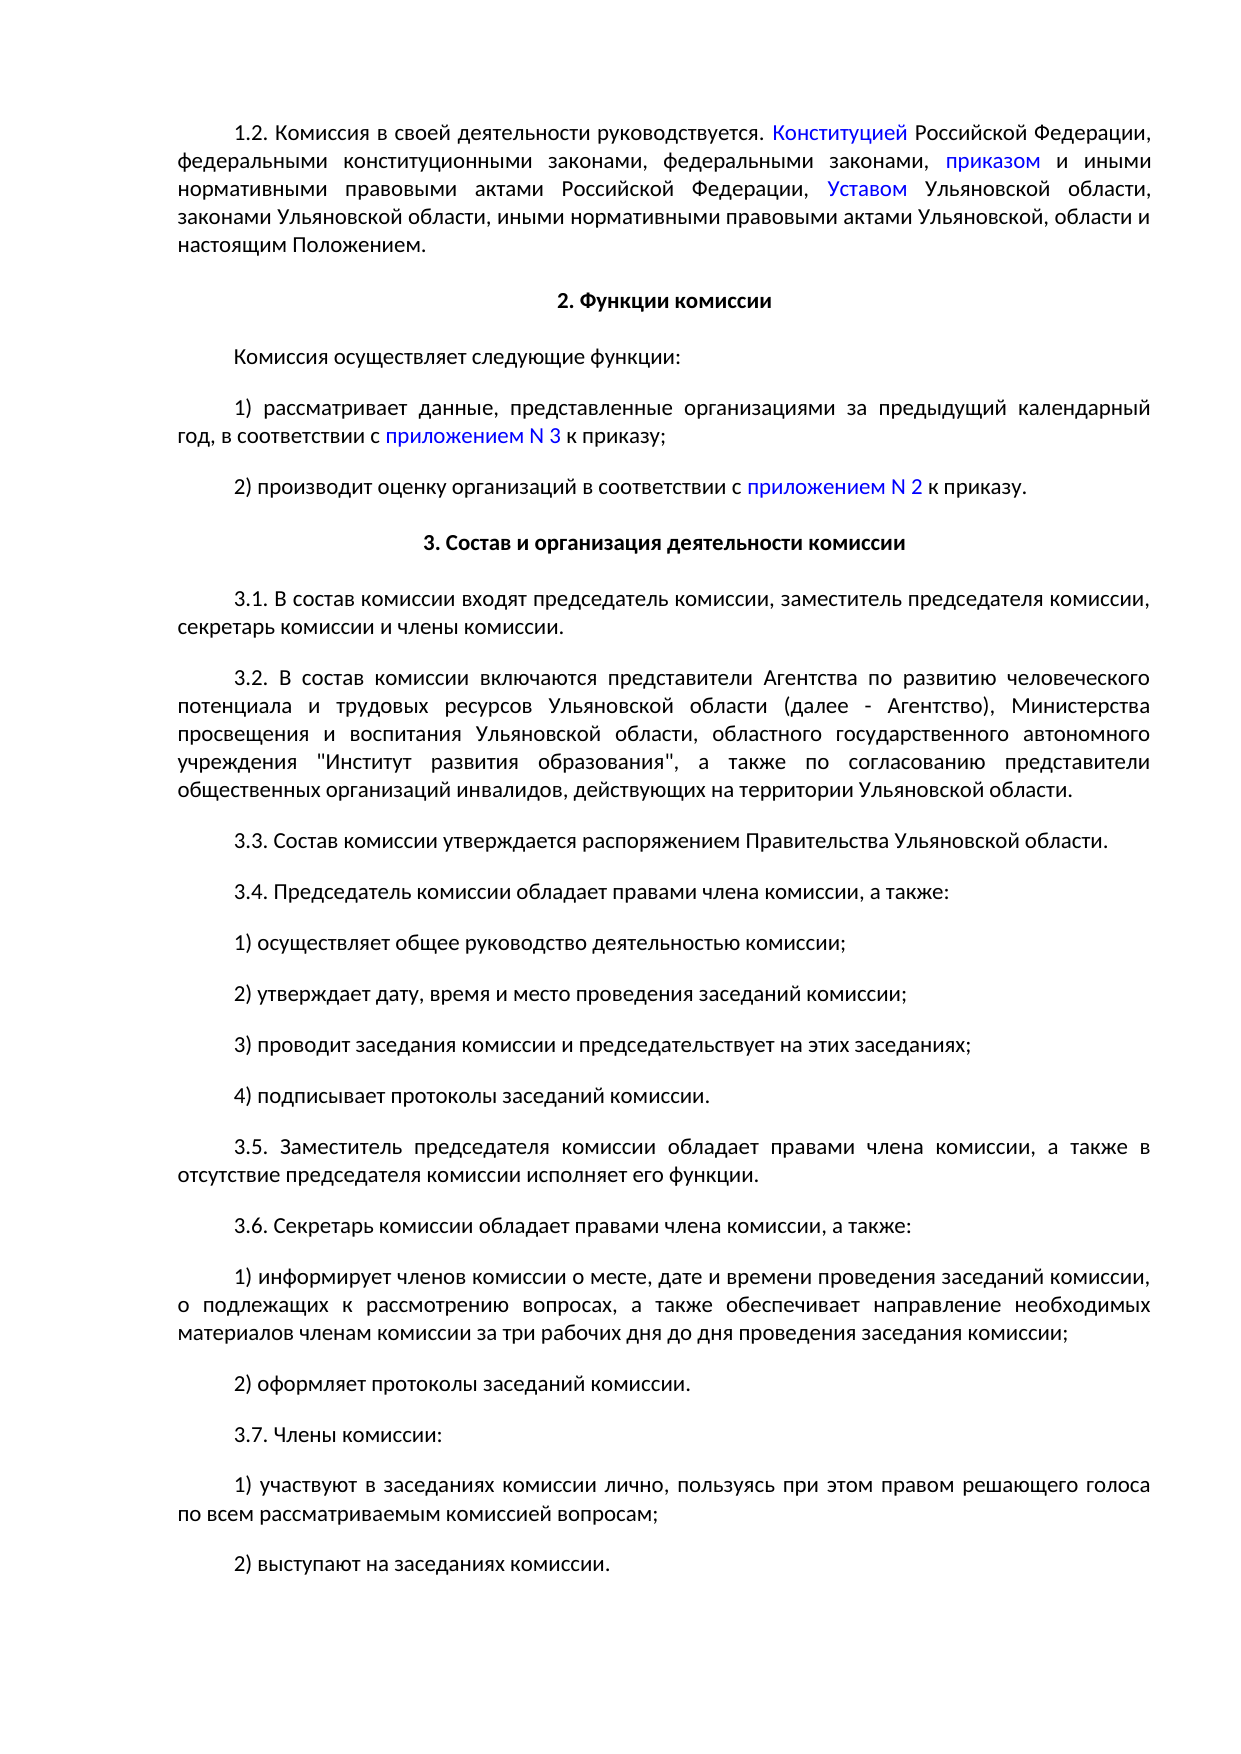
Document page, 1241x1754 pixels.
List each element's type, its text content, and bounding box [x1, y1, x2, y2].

text 2) оформляет протоколы заседаний комиссии. [177, 1369, 1152, 1397]
text 2) производит оценку организаций в соответствии с приложением N 2 к приказу. [177, 472, 1152, 500]
text 1) рассматривает данные, представленные организациями за предыдущий календарный год, в соответствии с приложением N 3 к приказу; [177, 393, 1152, 449]
text 3.2. В состав комиссии включаются представители Агентства по развитию человеческого потенциала и трудовых ресурсов Ульяновской области (далее - Агентство), Министерства просвещения и воспитания Ульяновской области, областного государственного автономного учреждения "Институт развития образования", а также по согласованию представители общественных организаций инвалидов, действующих на территории Ульяновской области. [177, 663, 1152, 803]
text 3.5. Заместитель председателя комиссии обладает правами члена комиссии, а также в отсутствие председателя комиссии исполняет его функции. [177, 1132, 1152, 1188]
title 2. Функции комиссии [177, 286, 1152, 314]
text 3.7. Члены комиссии: [177, 1420, 1152, 1448]
text 2) утверждает дату, время и место проведения заседаний комиссии; [177, 979, 1152, 1007]
text 2) выступают на заседаниях комиссии. [177, 1549, 1152, 1578]
text Комиссия осуществляет следующие функции: [177, 342, 1152, 370]
text 3.3. Состав комиссии утверждается распоряжением Правительства Ульяновской области. [177, 826, 1152, 854]
title 3. Состав и организация деятельности комиссии [177, 528, 1152, 556]
text 1) осуществляет общее руководство деятельностью комиссии; [177, 928, 1152, 956]
text 3) проводит заседания комиссии и председательствует на этих заседаниях; [177, 1030, 1152, 1058]
text 1.2. Комиссия в своей деятельности руководствуется. Конституцией Российской Федерации, федеральными конституционными законами, федеральными законами, приказом и иными нормативными правовыми актами Российской Федерации, Уставом Ульяновской области, законами Ульяновской области, иными нормативными правовыми актами Ульяновской, области и настоящим Положением. [177, 118, 1152, 258]
text 1) участвуют в заседаниях комиссии лично, пользуясь при этом правом решающего голоса по всем рассматриваемым комиссией вопросам; [177, 1471, 1152, 1527]
text 4) подписывает протоколы заседаний комиссии. [177, 1081, 1152, 1109]
text 3.6. Секретарь комиссии обладает правами члена комиссии, а также: [177, 1211, 1152, 1239]
text 3.1. В состав комиссии входят председатель комиссии, заместитель председателя комиссии, секретарь комиссии и члены комиссии. [177, 584, 1152, 640]
text 1) информирует членов комиссии о месте, дате и времени проведения заседаний комиссии, о подлежащих к рассмотрению вопросах, а также обеспечивает направление необходимых материалов членам комиссии за три рабочих дня до дня проведения заседания комиссии; [177, 1262, 1152, 1346]
text 3.4. Председатель комиссии обладает правами члена комиссии, а также: [177, 877, 1152, 905]
